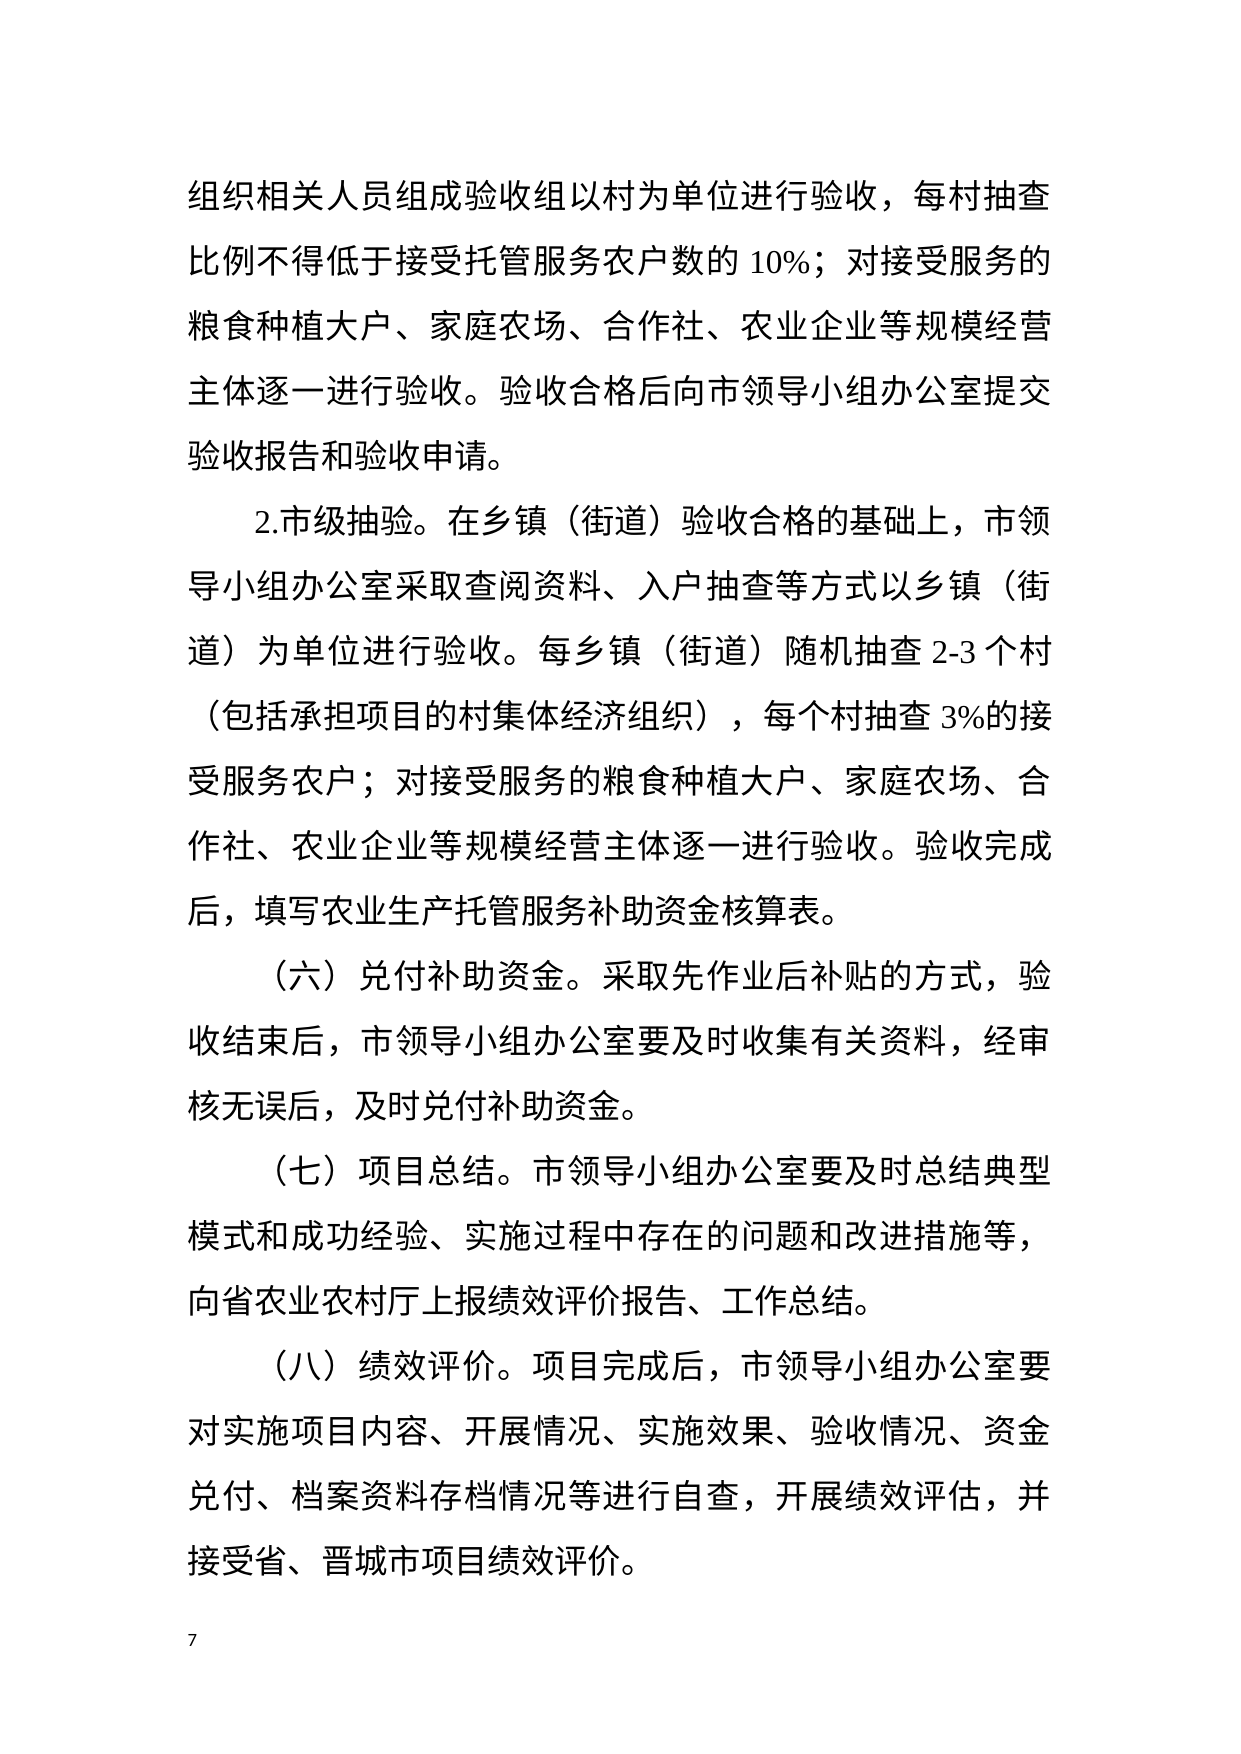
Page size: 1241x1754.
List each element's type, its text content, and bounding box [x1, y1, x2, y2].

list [187, 162, 1053, 487]
text （七）项目总结。市领导小组办公室要及时总结典型模式和成功经验、实施过程中存在的问题和改进措施等，向省农业农村厅上报绩效评价报告、工作总结。 [187, 1137, 1053, 1332]
text （六）兑付补助资金。采取先作业后补贴的方式，验收结束后，市领导小组办公室要及时收集有关资料，经审核无误后，及时兑付补助资金。 [187, 942, 1053, 1137]
text （八）绩效评价。项目完成后，市领导小组办公室要对实施项目内容、开展情况、实施效果、验收情况、资金兑付、档案资料存档情况等进行自查，开展绩效评估，并接受省、晋城市项目绩效评价。 [187, 1332, 1053, 1592]
list 2.市级抽验。在乡镇（街道）验收合格的基础上，市领导小组办公室采取查阅资料、入户抽查等方式以乡镇（街道）为单位进行验收。每乡镇（街道）随机抽查2-3个村（包括承担项目的村集体经济组织），每个村抽查3%的接受服务农户；对接受服务的粮食种植大户、家庭农场、合作社、农业企业等规模经营主体逐一进行验收。验收完成后，填写农业生产托管服务补助资金核算表。 [187, 487, 1053, 942]
